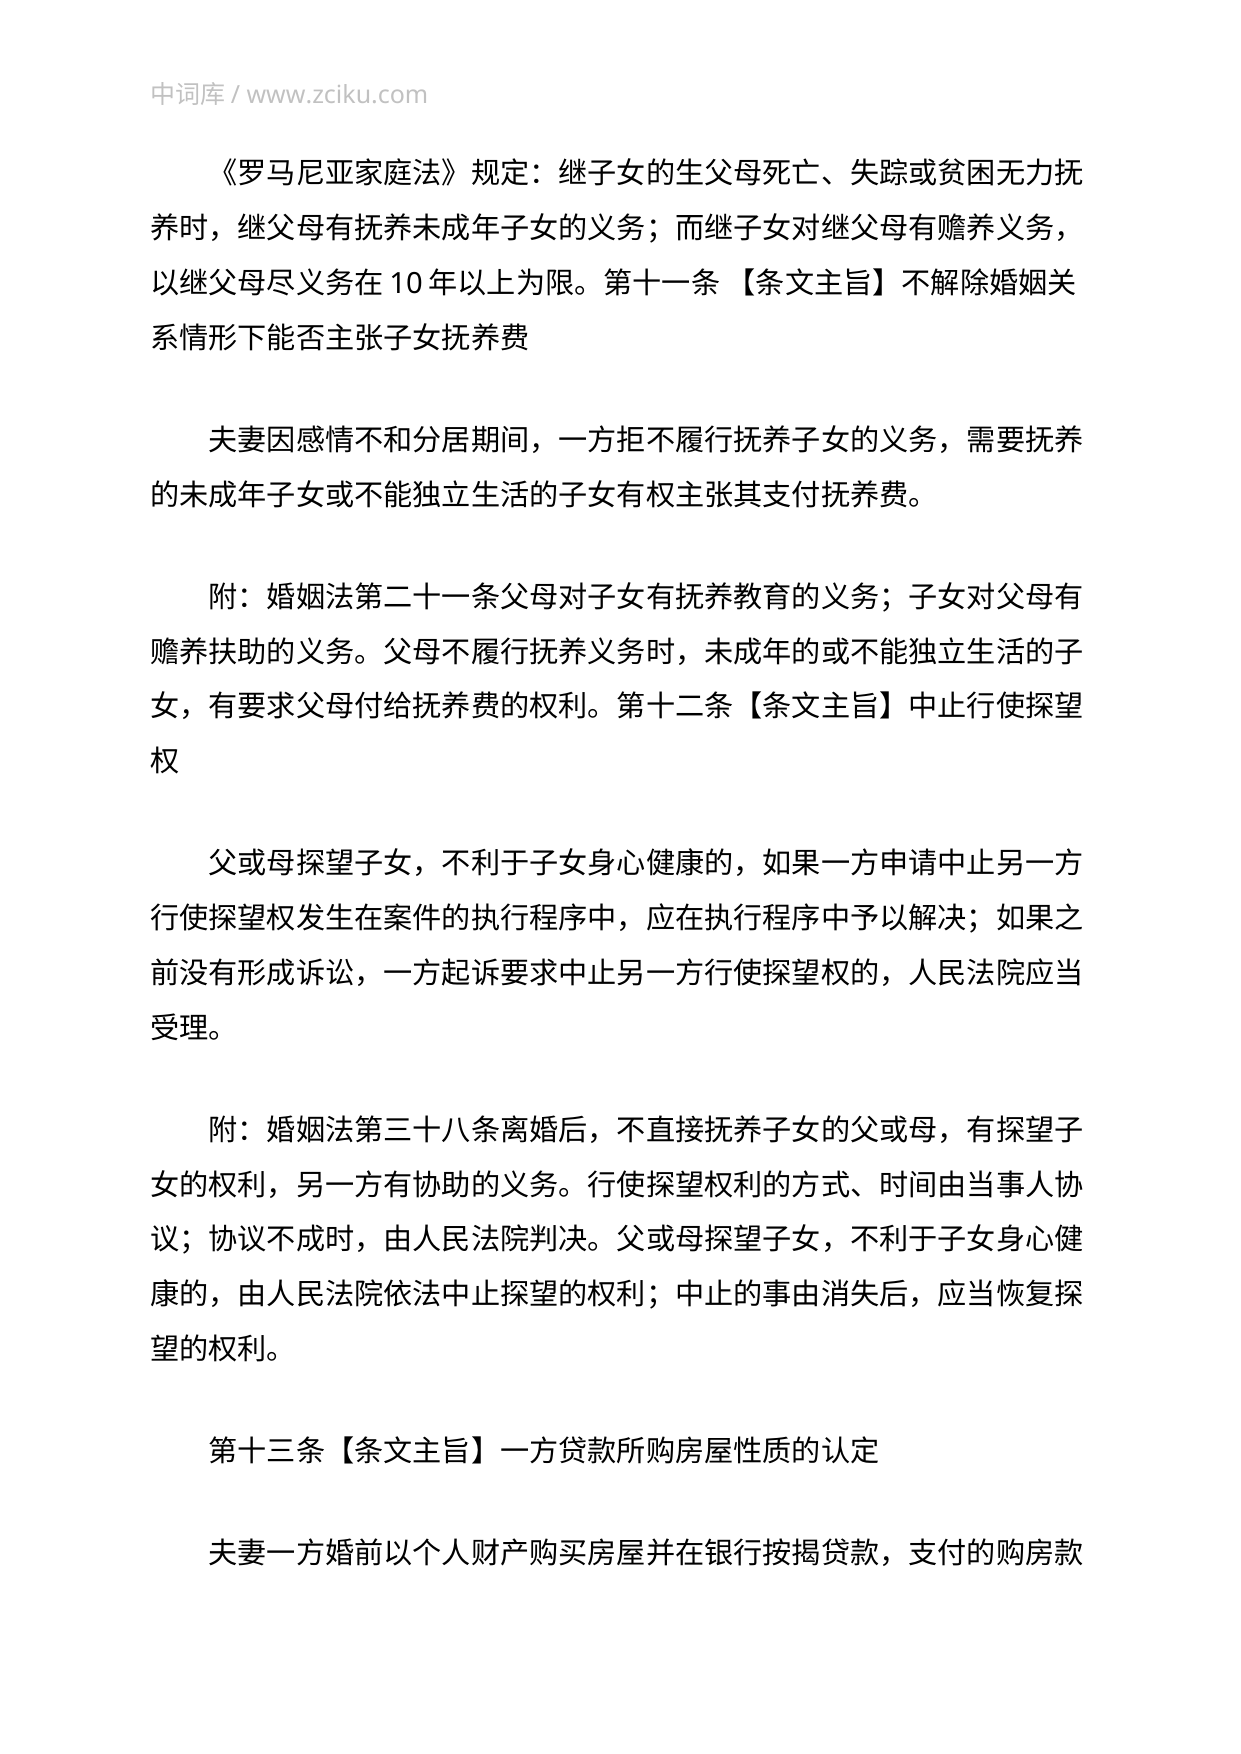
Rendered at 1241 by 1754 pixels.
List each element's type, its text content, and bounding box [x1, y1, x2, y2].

text 附：婚姻法第二十一条父母对子女有抚养教育的义务；子女对父母有赡养扶助的义务。父母不履行抚养义务时，未成年的或不能独立生活的子女，有要求父母付给抚养费的权利。第十二条【条文主旨】中止行使探望权 [150, 573, 1090, 780]
text 《罗马尼亚家庭法》规定：继子女的生父母死亡、失踪或贫困无力抚养时，继父母有抚养未成年子女的义务；而继子女对继父母有赡养义务，以继父母尽义务在10年以上为限。第十一条 【条文主旨】不解除婚姻关系情形下能否主张子女抚养费 [150, 150, 1090, 357]
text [150, 1529, 1090, 1572]
text 附：婚姻法第三十八条离婚后，不直接抚养子女的父或母，有探望子女的权利，另一方有协助的义务。行使探望权利的方式、时间由当事人协议；协议不成时，由人民法院判决。父或母探望子女，不利于子女身心健康的，由人民法院依法中止探望的权利；中止的事由消失后，应当恢复探望的权利。 [150, 1106, 1090, 1368]
text 第十三条【条文主旨】一方贷款所购房屋性质的认定 [150, 1427, 1090, 1470]
text 夫妻因感情不和分居期间，一方拒不履行抚养子女的义务，需要抚养的未成年子女或不能独立生活的子女有权主张其支付抚养费。 [150, 417, 1090, 514]
text 父或母探望子女，不利于子女身心健康的，如果一方申请中止另一方行使探望权发生在案件的执行程序中，应在执行程序中予以解决；如果之前没有形成诉讼，一方起诉要求中止另一方行使探望权的，人民法院应当受理。 [150, 840, 1090, 1047]
